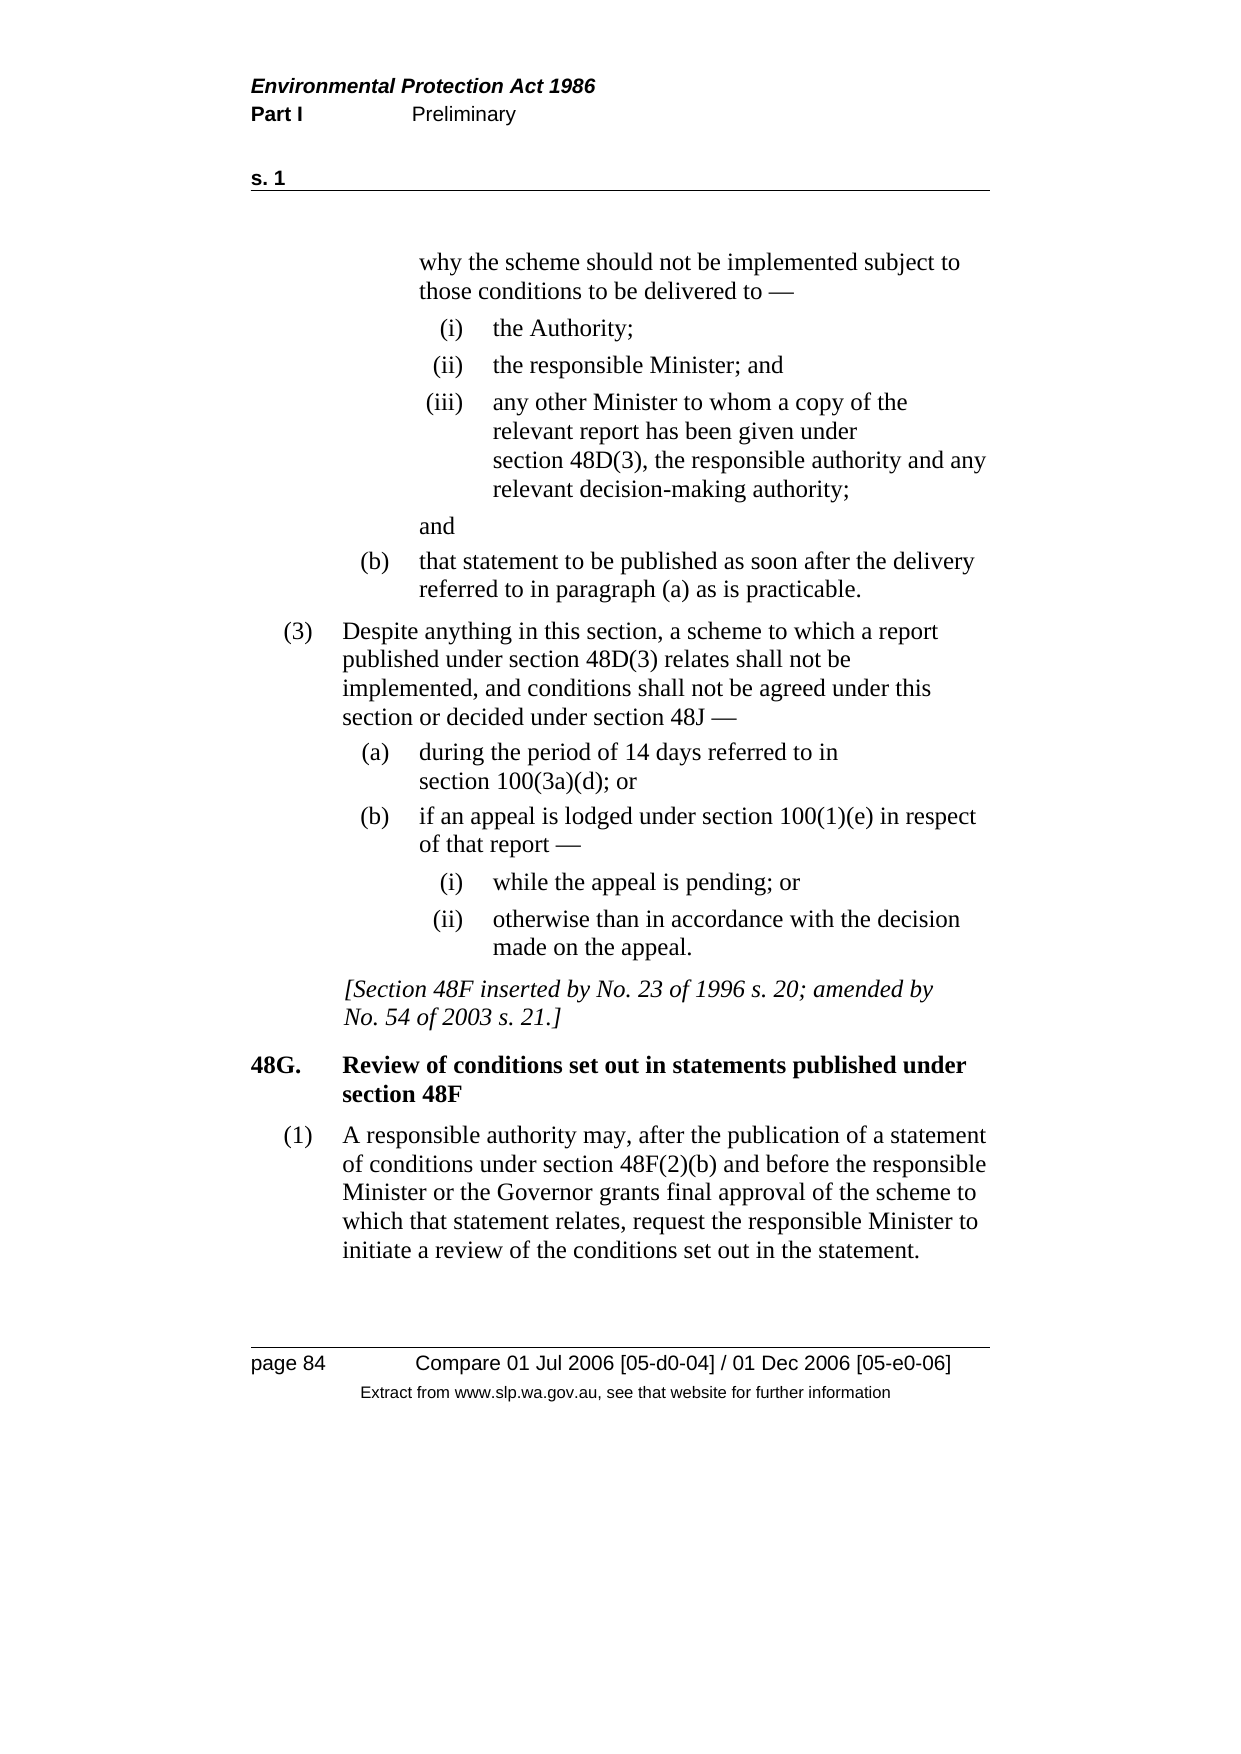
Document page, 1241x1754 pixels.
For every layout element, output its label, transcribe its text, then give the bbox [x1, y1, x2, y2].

text and [251, 511, 990, 539]
text (b) that statement to be published as soon after the delivery referred to in paragraph (a) as is practicable. [251, 546, 990, 603]
text (ii) the responsible Minister; and [251, 350, 990, 379]
text (i) the Authority; [251, 313, 990, 342]
text [Section 48F inserted by No. 23 of 1996 s. 20; amended by No. 54 of 2003 s. 21.] [251, 974, 990, 1031]
text (a) during the period of 14 days referred to in section 100(3a)(d); or [251, 737, 990, 794]
text (1) A responsible authority may, after the publication of a statement of conditions under section 48F(2)(b) and before the responsible Minister or the Governor grants final approval of the scheme to which that statement relates, request the responsible Minister to initiate a review of the conditions set out in the statement. [251, 1120, 990, 1264]
subtitle 48G. Review of conditions set out in statements published under section 48F [251, 1050, 990, 1107]
text (b) if an appeal is lodged under section 100(1)(e) in respect of that report — [251, 801, 990, 858]
text (i) while the appeal is pending; or [251, 867, 990, 895]
text (3) Despite anything in this section, a scheme to which a report published under section 48D(3) relates shall not be implemented, and conditions shall not be agreed under this section or decided under section 48J — [251, 616, 990, 731]
text (iii) any other Minister to whom a copy of the relevant report has been given under section 48D(3), the responsible authority and any relevant decision-making authority; [251, 387, 990, 502]
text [251, 247, 990, 305]
text (ii) otherwise than in accordance with the decision made on the appeal. [251, 904, 990, 961]
